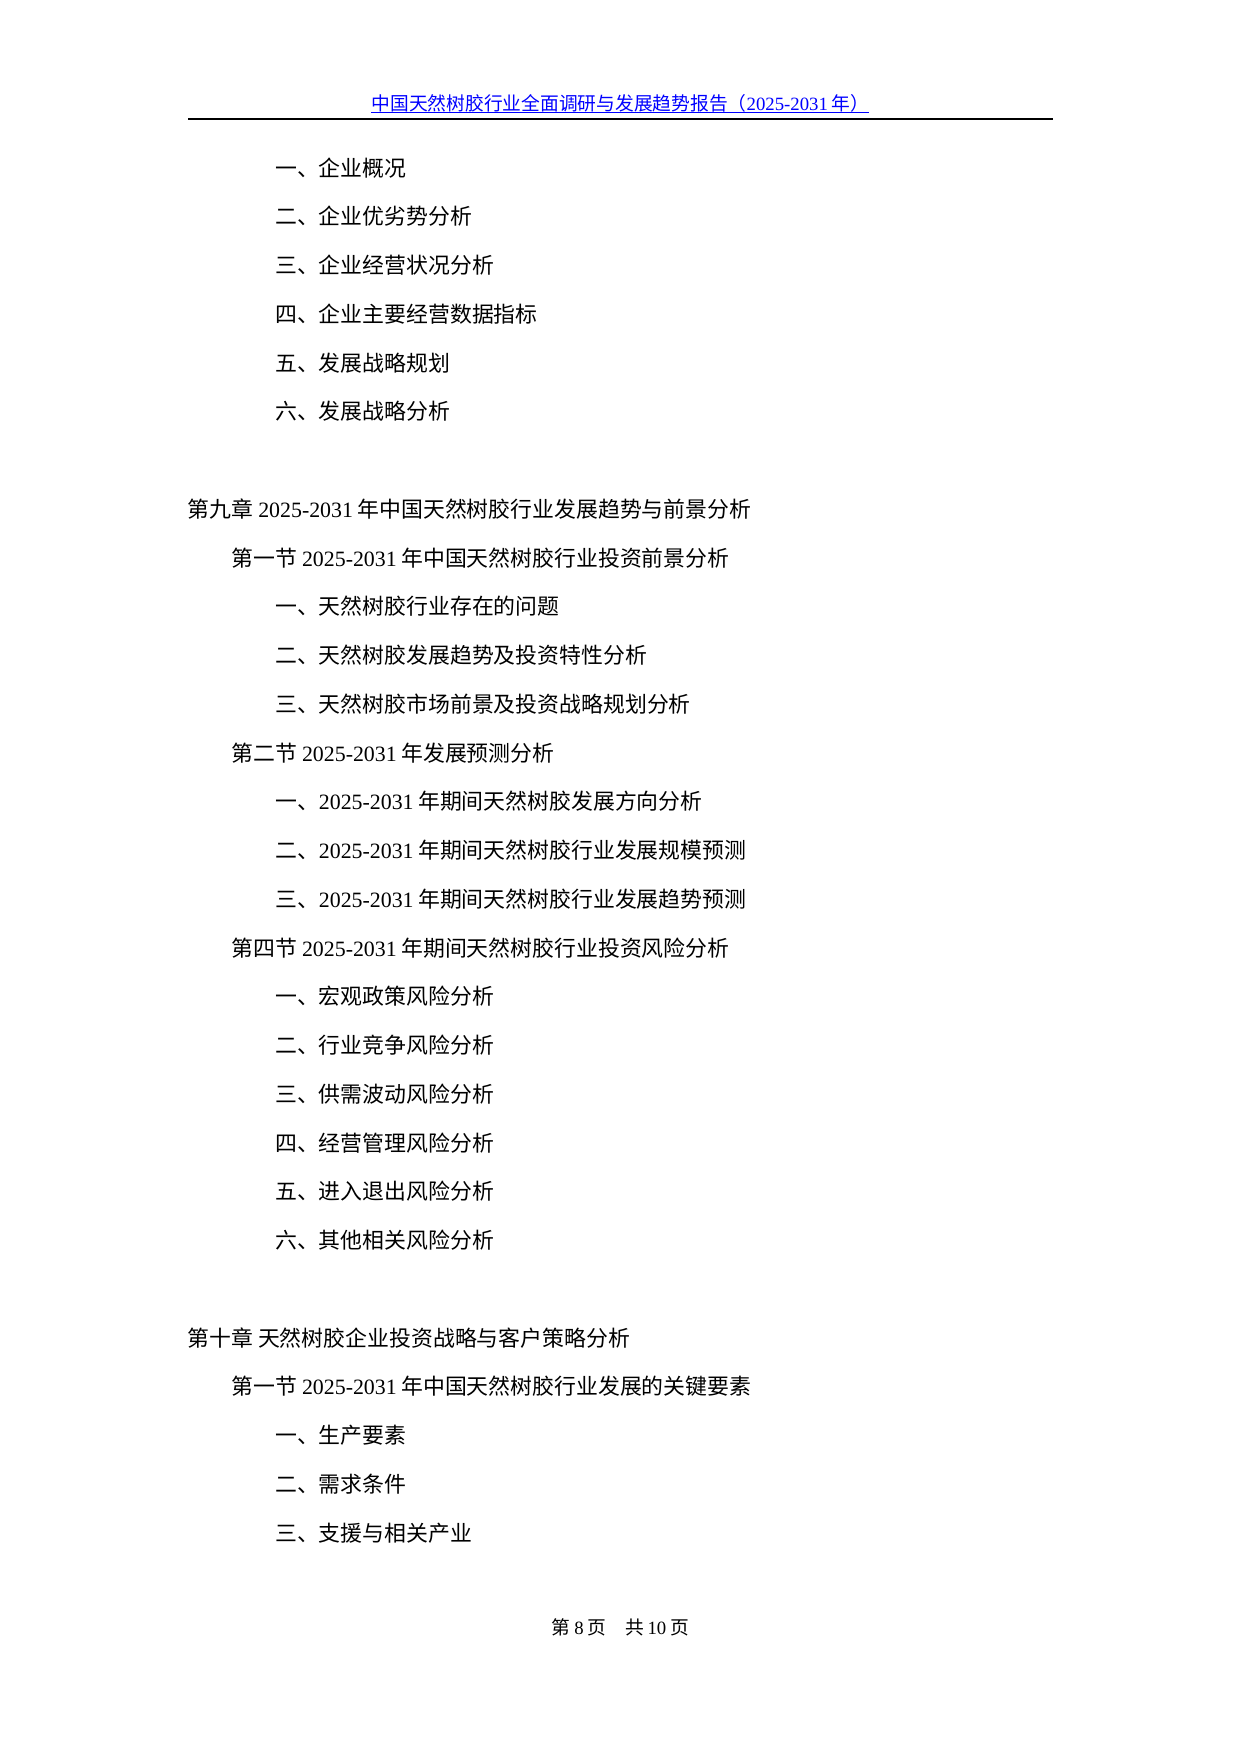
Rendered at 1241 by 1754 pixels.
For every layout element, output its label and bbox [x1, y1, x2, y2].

text [187, 150, 1053, 1548]
